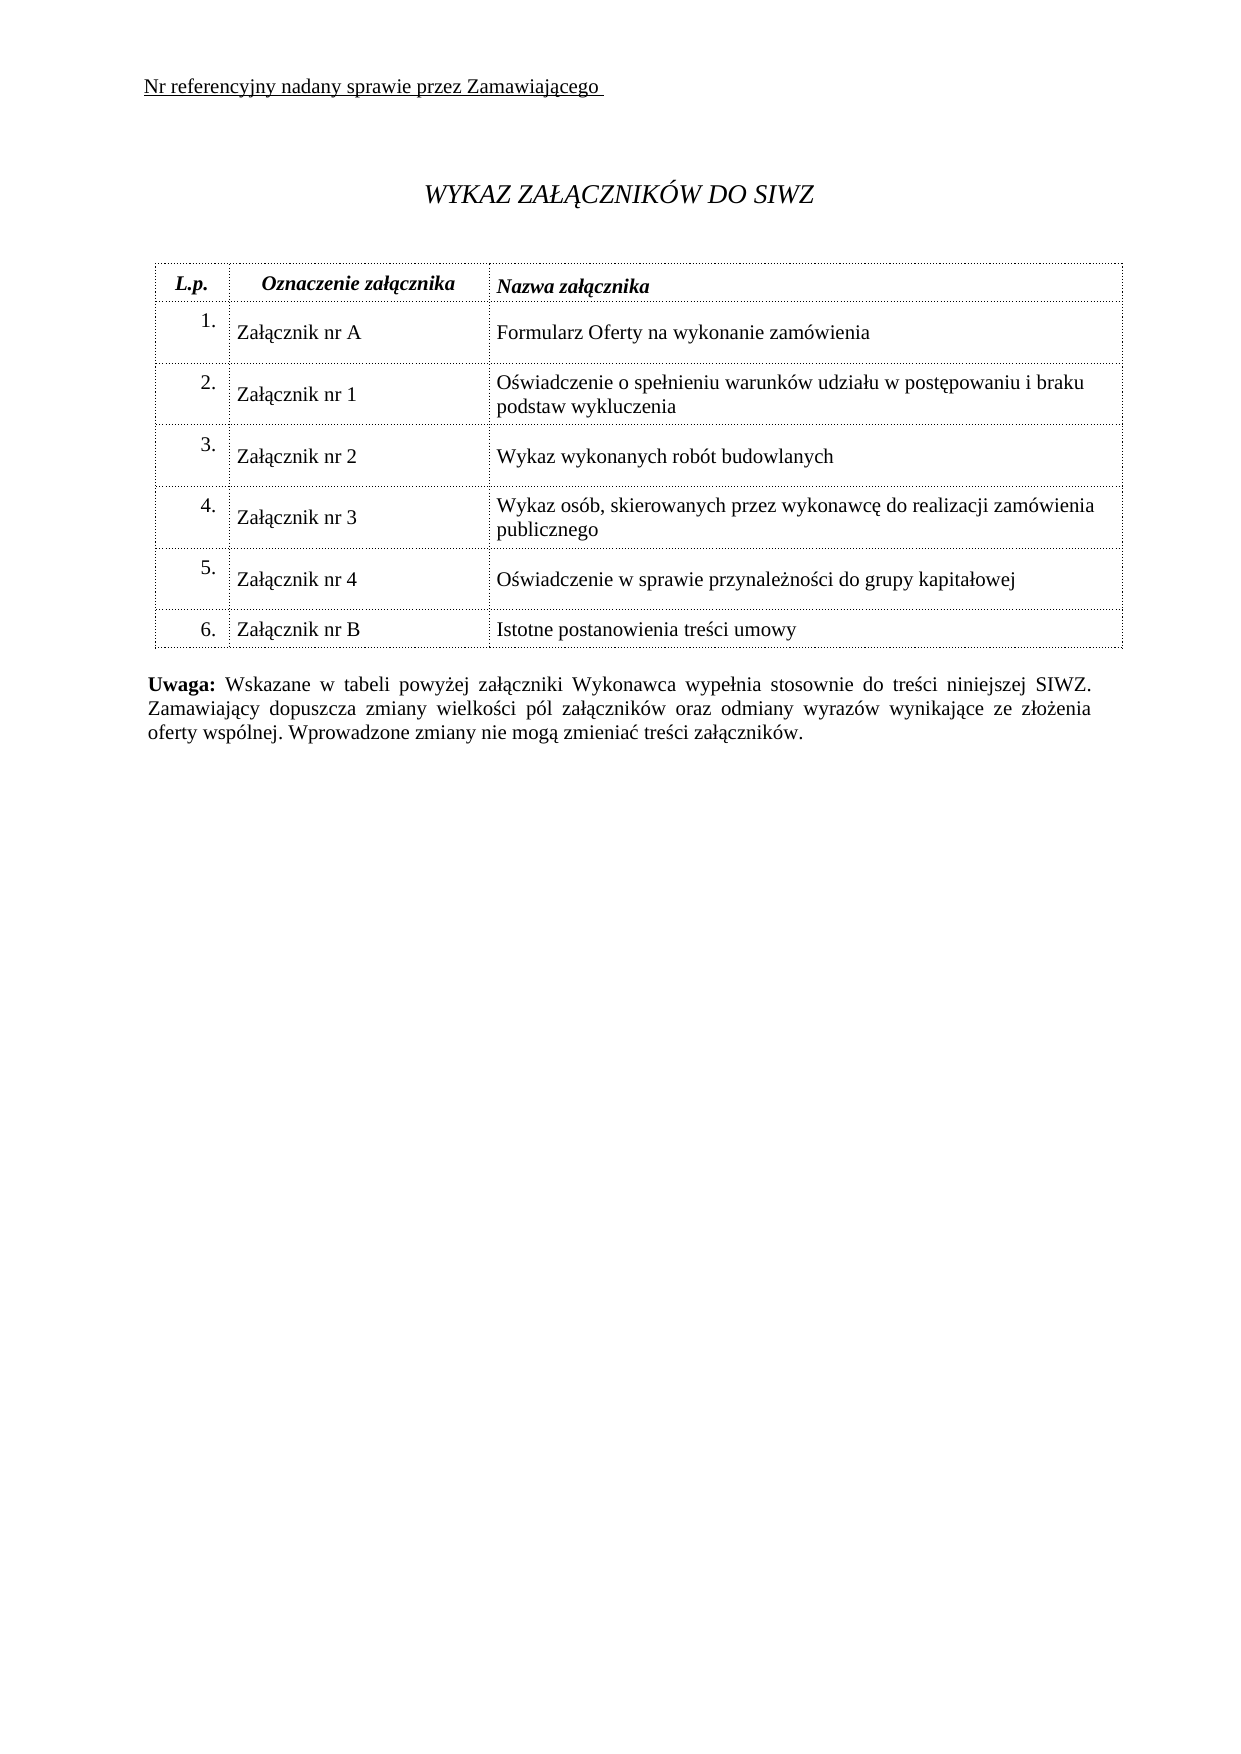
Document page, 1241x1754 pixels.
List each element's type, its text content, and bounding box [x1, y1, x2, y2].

table_header Nazwa załącznika [489, 263, 1123, 301]
table_cell Oświadczenie o spełnieniu warunków udziału w postępowaniu i braku podstaw wykluczenia [489, 363, 1123, 424]
table_cell Wykaz wykonanych robót budowlanych [489, 424, 1123, 486]
table_cell Załącznik nr 1 [229, 363, 489, 424]
table_cell [156, 609, 229, 647]
table_cell Załącznik nr 2 [229, 424, 489, 486]
table_cell [156, 486, 229, 548]
table_header Oznaczenie załącznika [229, 263, 489, 301]
table_cell Załącznik nr 3 [229, 486, 489, 548]
table_cell [156, 301, 229, 363]
table_cell Wykaz osób, skierowanych przez wykonawcę do realizacji zamówienia publicznego [489, 486, 1123, 548]
table_cell Załącznik nr B [229, 609, 489, 647]
text Uwaga: Wskazane w tabeli powyżej załączniki Wykonawca wypełnia stosownie do treści niniejszej SIWZ. Zamawiający dopuszcza zmiany wielkości pól załączników oraz odmiany wyrazów wynikające ze złożenia oferty wspólnej. Wprowadzone zmiany nie mogą zmieniać treści załączników. [148, 672, 1092, 744]
table_cell Formularz Oferty na wykonanie zamówienia [489, 301, 1123, 363]
table_cell Załącznik nr 4 [229, 548, 489, 609]
table_cell Oświadczenie w sprawie przynależności do grupy kapitałowej [489, 548, 1123, 609]
subtitle WYKAZ ZAŁĄCZNIKÓW DO SIWZ [148, 178, 1092, 209]
table_cell Istotne postanowienia treści umowy [489, 609, 1123, 647]
table_cell [156, 424, 229, 486]
table_cell [156, 548, 229, 609]
table_cell Załącznik nr A [229, 301, 489, 363]
table_header L.p. [156, 263, 229, 301]
table_cell [156, 363, 229, 424]
